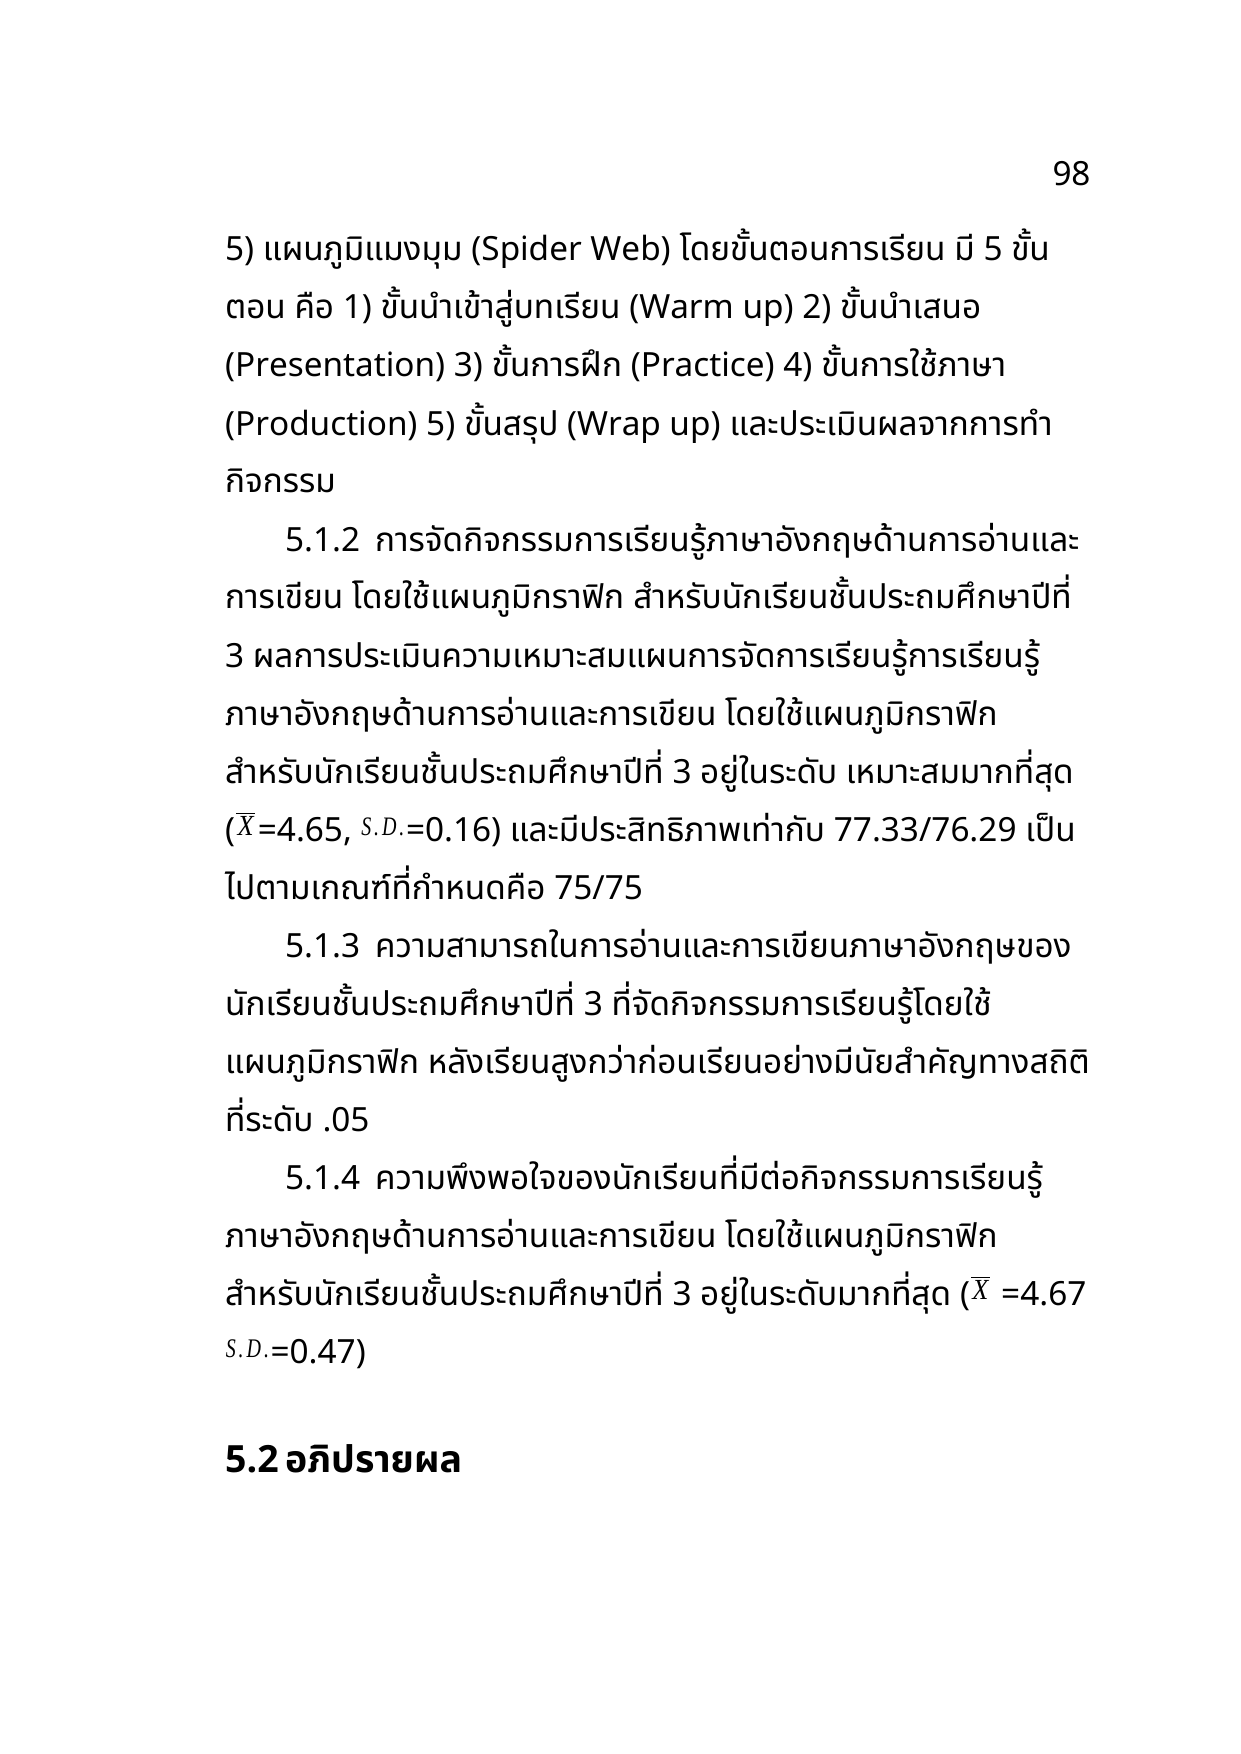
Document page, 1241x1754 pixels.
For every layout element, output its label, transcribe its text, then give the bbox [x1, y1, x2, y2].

text 5.1.2 การจัดกิจกรรมการเรียนรู้ภาษาอังกฤษด้านการอ่านและการเขียน โดยใช้แผนภูมิกราฟิก สำหรับนักเรียนชั้นประถมศึกษาปีที่ 3 ผลการประเมินความเหมาะสมแผนการจัดการเรียนรู้การเรียนรู้ภาษาอังกฤษด้านการอ่านและการเขียน โดยใช้แผนภูมิกราฟิก สำหรับนักเรียนชั้นประถมศึกษาปีที่ 3 อยู่ในระดับ เหมาะสมมากที่สุด (=4.65, =0.16) และมีประสิทธิภาพเท่ากับ 77.33/76.29 เป็นไปตามเกณฑ์ที่กำหนดคือ 75/75 [225, 515, 1090, 914]
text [225, 225, 1090, 508]
text 5.2 อภิปรายผล [225, 1432, 1090, 1489]
text 5.1.3 ความสามารถในการอ่านและการเขียนภาษาอังกฤษของนักเรียนชั้นประถมศึกษาปีที่ 3 ที่จัดกิจกรรมการเรียนรู้โดยใช้แผนภูมิกราฟิก หลังเรียนสูงกว่าก่อนเรียนอย่างมีนัยสำคัญทางสถิติที่ระดับ .05 [225, 922, 1090, 1147]
text 5.1.4 ความพึงพอใจของนักเรียนที่มีต่อกิจกรรมการเรียนรู้ภาษาอังกฤษด้านการอ่านและการเขียน โดยใช้แผนภูมิกราฟิก สำหรับนักเรียนชั้นประถมศึกษาปีที่ 3 อยู่ในระดับมากที่สุด ( =4.67=0.47) [225, 1154, 1090, 1373]
